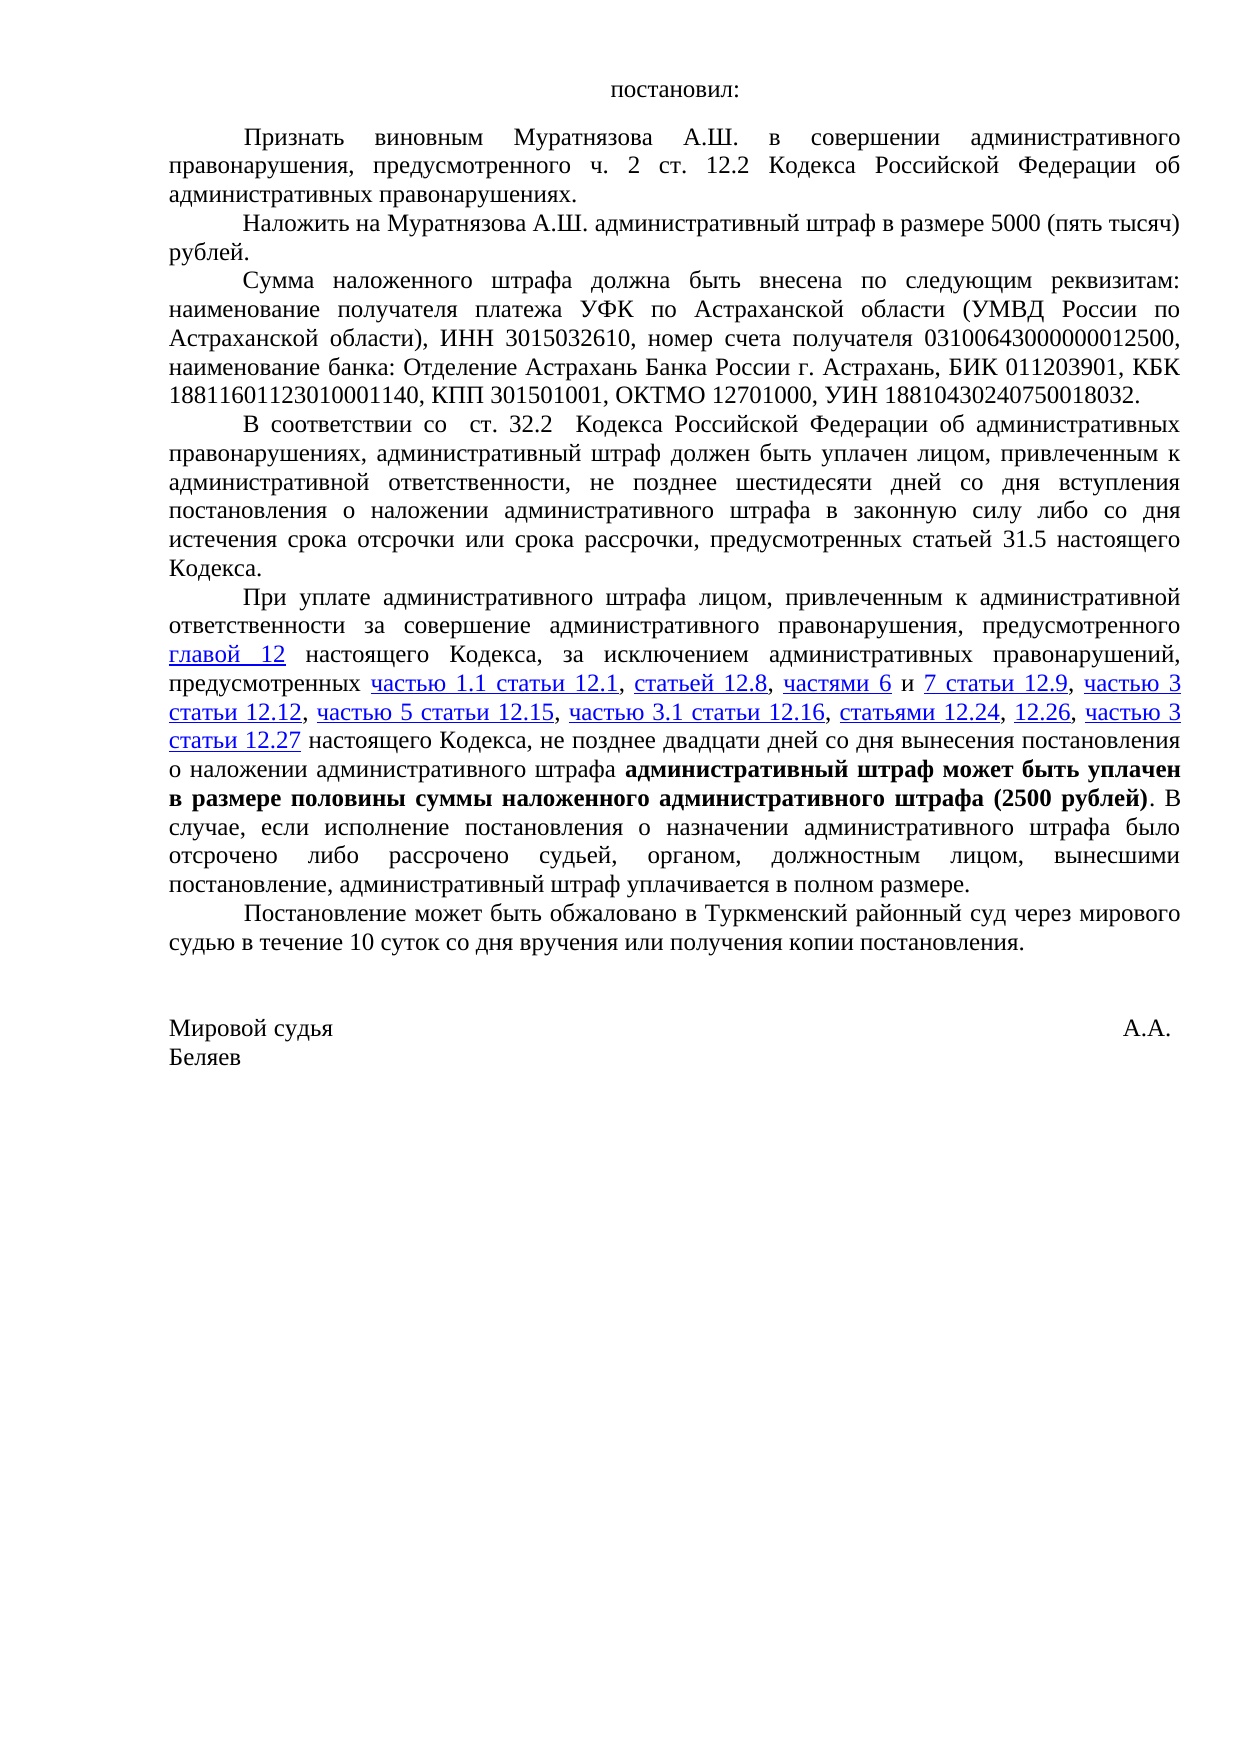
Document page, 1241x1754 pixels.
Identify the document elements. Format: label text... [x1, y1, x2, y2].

text При уплате административного штрафа лицом, привлеченным к административной ответственности за совершение административного правонарушения, предусмотренного главой 12 настоящего Кодекса, за исключением административных правонарушений, предусмотренных частью 1.1 статьи 12.1, статьей 12.8, частями 6 и 7 статьи 12.9, частью 3 статьи 12.12, частью 5 статьи 12.15, частью 3.1 статьи 12.16, статьями 12.24, 12.26, частью 3 статьи 12.27 настоящего Кодекса, не позднее двадцати дней со дня вынесения постановления о наложении административного штрафа административный штраф может быть уплачен в размере половины суммы наложенного административного штрафа (2500 рублей). В случае, если исполнение постановления о назначении административного штрафа было отсрочено либо рассрочено судьей, органом, должностным лицом, вынесшими постановление, административный штраф уплачивается в полном размере. [169, 582, 1181, 898]
text постановил: [169, 74, 1181, 103]
text В соответствии со ст. 32.2 Кодекса Российской Федерации об административных правонарушениях, административный штраф должен быть уплачен лицом, привлеченным к административной ответственности, не позднее шестидесяти дней со дня вступления постановления о наложении административного штрафа в законную силу либо со дня истечения срока отсрочки или срока рассрочки, предусмотренных статьей 31.5 настоящего Кодекса. [169, 409, 1181, 582]
text Наложить на Муратнязова А.Ш. административный штраф в размере 5000 (пять тысяч) рублей. [169, 208, 1181, 266]
text Признать виновным Муратнязова А.Ш. в совершении административного правонарушения, предусмотренного ч. 2 ст. 12.2 Кодекса Российской Федерации об административных правонарушениях. [169, 122, 1181, 208]
text Сумма наложенного штрафа должна быть внесена по следующим реквизитам: наименование получателя платежа УФК по Астраханской области (УМВД России по Астраханской области), ИНН 3015032610, номер счета получателя 03100643000000012500, наименование банка: Отделение Астрахань Банка России г. Астрахань, БИК 011203901, КБК 18811601123010001140, КПП 301501001, ОКТМО 12701000, УИН 18810430240750018032. [169, 266, 1181, 409]
text Мировой судья А.А. Беляев [169, 1013, 1181, 1071]
text Постановление может быть обжаловано в Туркменский районный суд через мирового судью в течение 10 суток со дня вручения или получения копии постановления. [169, 898, 1181, 956]
